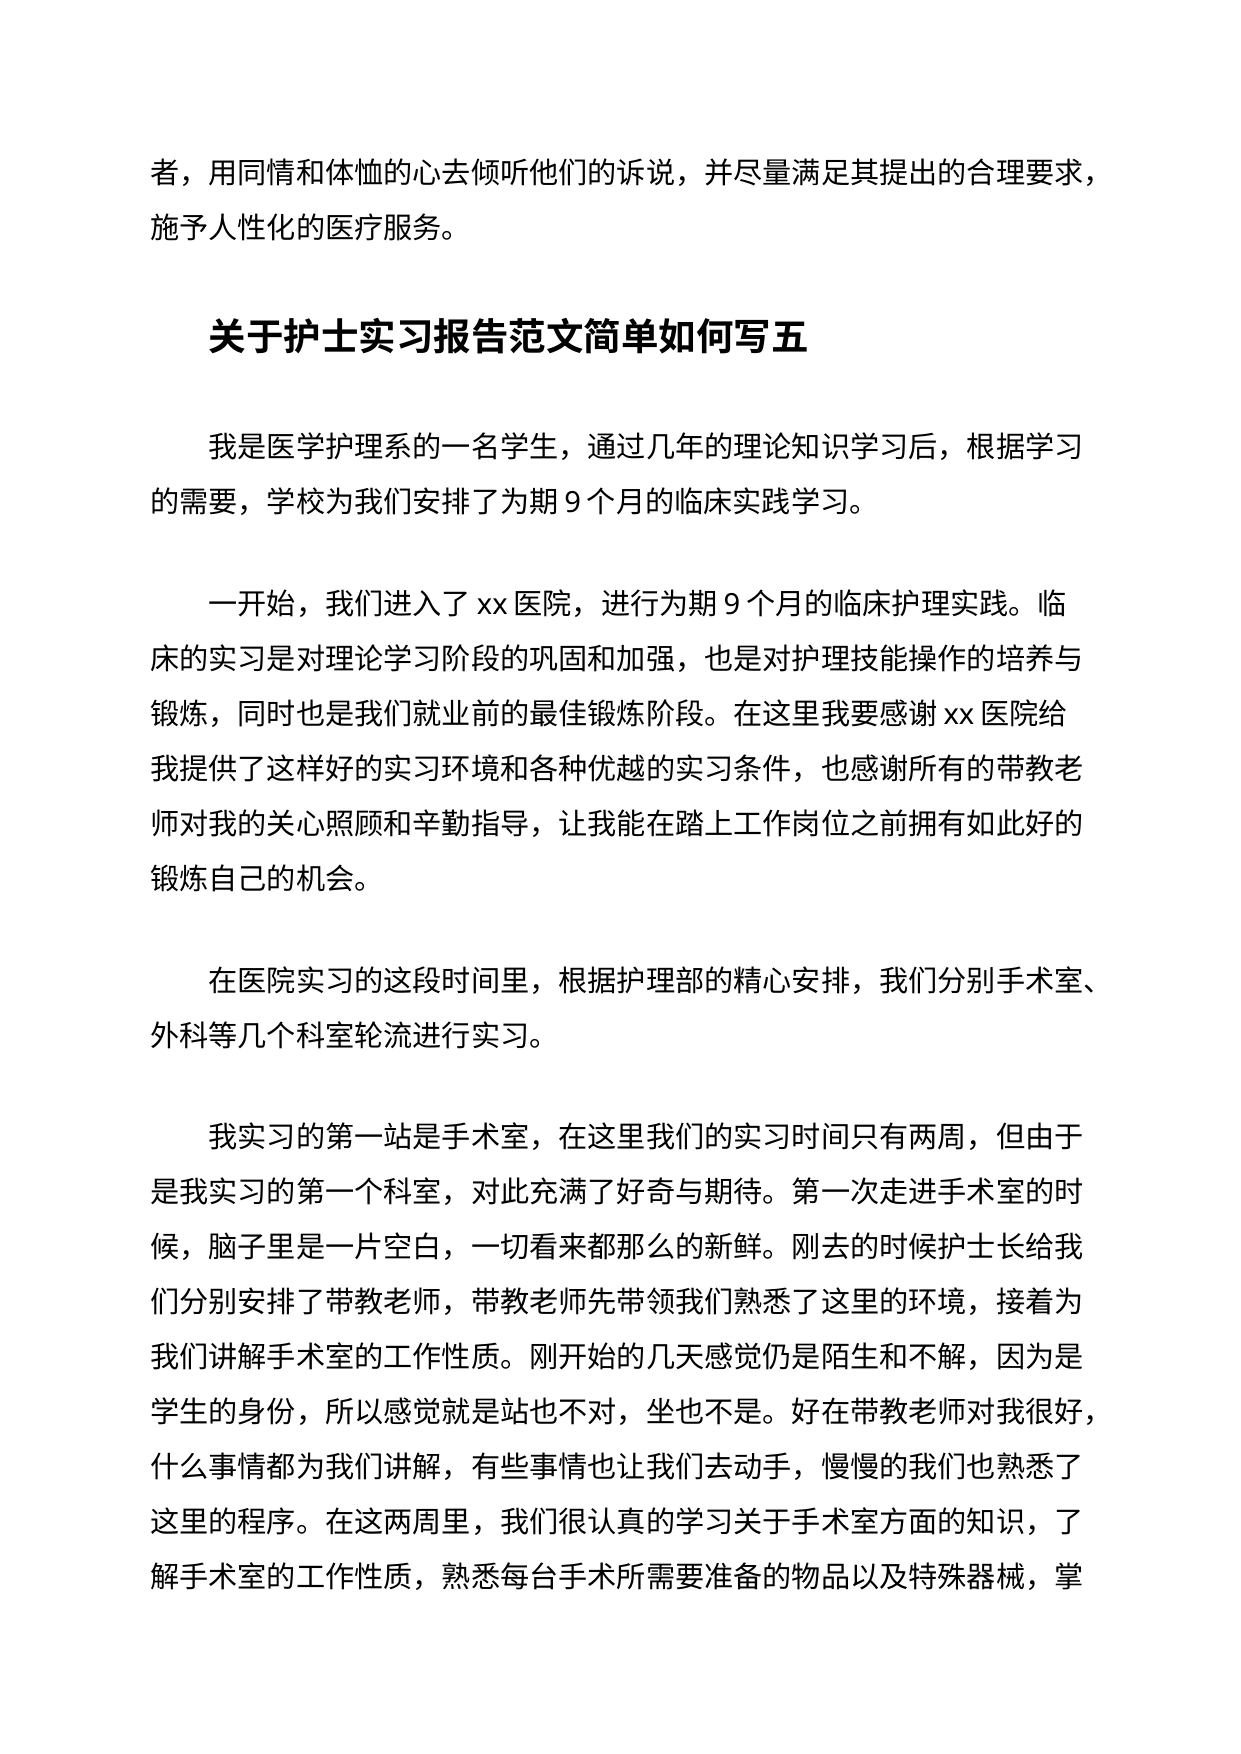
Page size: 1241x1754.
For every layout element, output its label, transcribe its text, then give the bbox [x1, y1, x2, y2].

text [150, 150, 1090, 247]
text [150, 1114, 1090, 1596]
text 我是医学护理系的一名学生，通过几年的理论知识学习后，根据学习的需要，学校为我们安排了为期9个月的临床实践学习。 [150, 424, 1090, 521]
text 一开始，我们进入了xx医院，进行为期9个月的临床护理实践。临床的实习是对理论学习阶段的巩固和加强，也是对护理技能操作的培养与锻炼，同时也是我们就业前的最佳锻炼阶段。在这里我要感谢xx医院给我提供了这样好的实习环境和各种优越的实习条件，也感谢所有的带教老师对我的关心照顾和辛勤指导，让我能在踏上工作岗位之前拥有如此好的锻炼自己的机会。 [150, 581, 1090, 898]
text 关于护士实习报告范文简单如何写五 [150, 307, 1090, 361]
text 在医院实习的这段时间里，根据护理部的精心安排，我们分别手术室、外科等几个科室轮流进行实习。 [150, 957, 1090, 1054]
